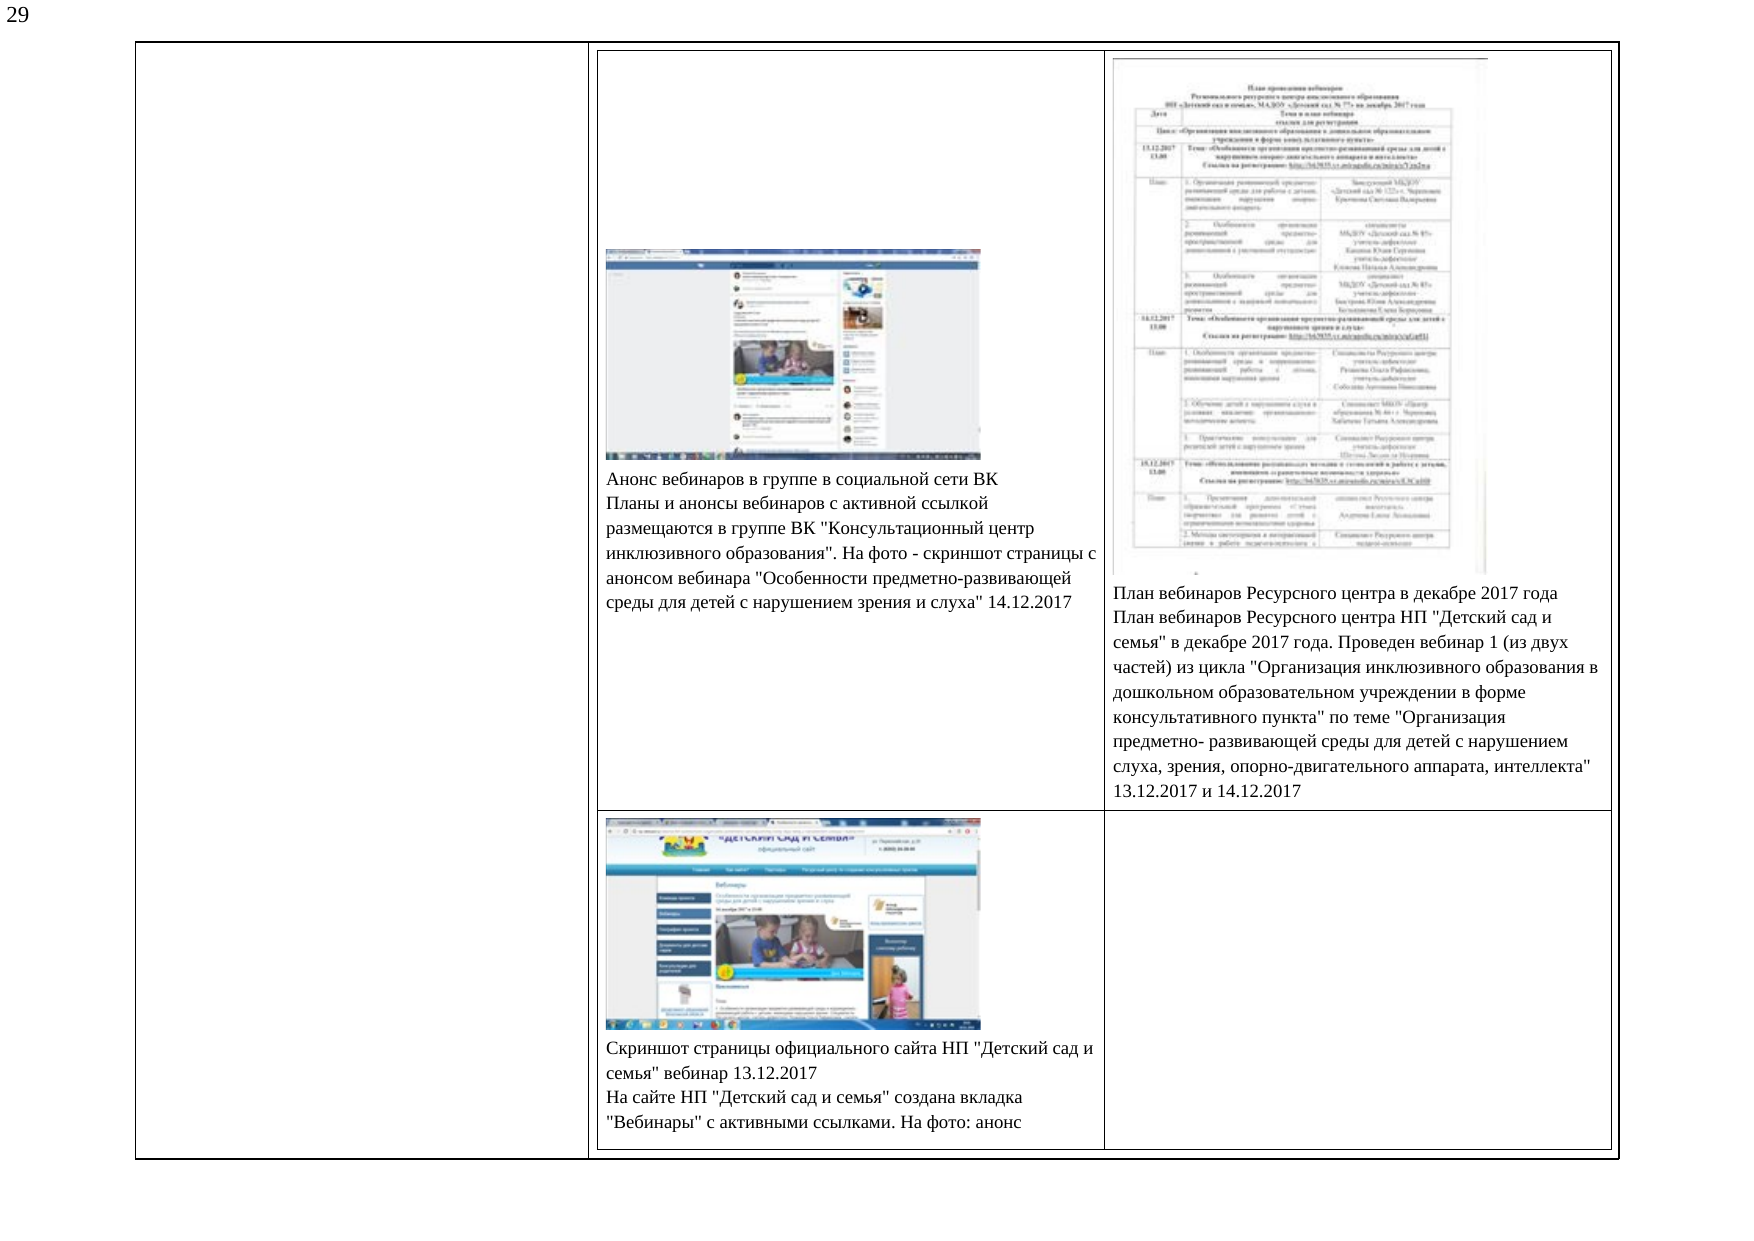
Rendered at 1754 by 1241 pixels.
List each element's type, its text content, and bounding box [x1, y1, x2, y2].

picture [605, 818, 981, 1030]
table_cell Скриншот страницы официального сайта НП "Детский сад и семья" вебинар 13.12.2017 На сайте НП "Детский сад и семья" создана вкладка "Вебинары" с активными ссылками. На фото: анонс [598, 811, 1104, 1148]
table_header Анонс вебинаров в группе в социальной сети ВК Планы и анонсы вебинаров с активной ссылкой размещаются в группе ВК "Консультационный центр инклюзивного образования". На фото - скриншот страницы с анонсом вебинара "Особенности предметно-развивающей среды для детей с нарушением зрения и слуха" 14.12.2017 [598, 51, 1104, 810]
table_header План вебинаров Ресурсного центра в декабре 2017 года План вебинаров Ресурсного центра НП "Детский сад и семья" в декабре 2017 года. Проведен вебинар 1 (из двух частей) из цикла "Организация инклюзивного образования в дошкольном образовательном учреждении в форме консультативного пункта" по теме "Организация предметно- развивающей среды для детей с нарушением слуха, зрения, опорно-двигательного аппарата, интеллекта" 13.12.2017 и 14.12.2017 [1105, 51, 1611, 810]
picture [605, 249, 981, 460]
table_cell [1105, 811, 1611, 1148]
picture [1112, 58, 1488, 575]
